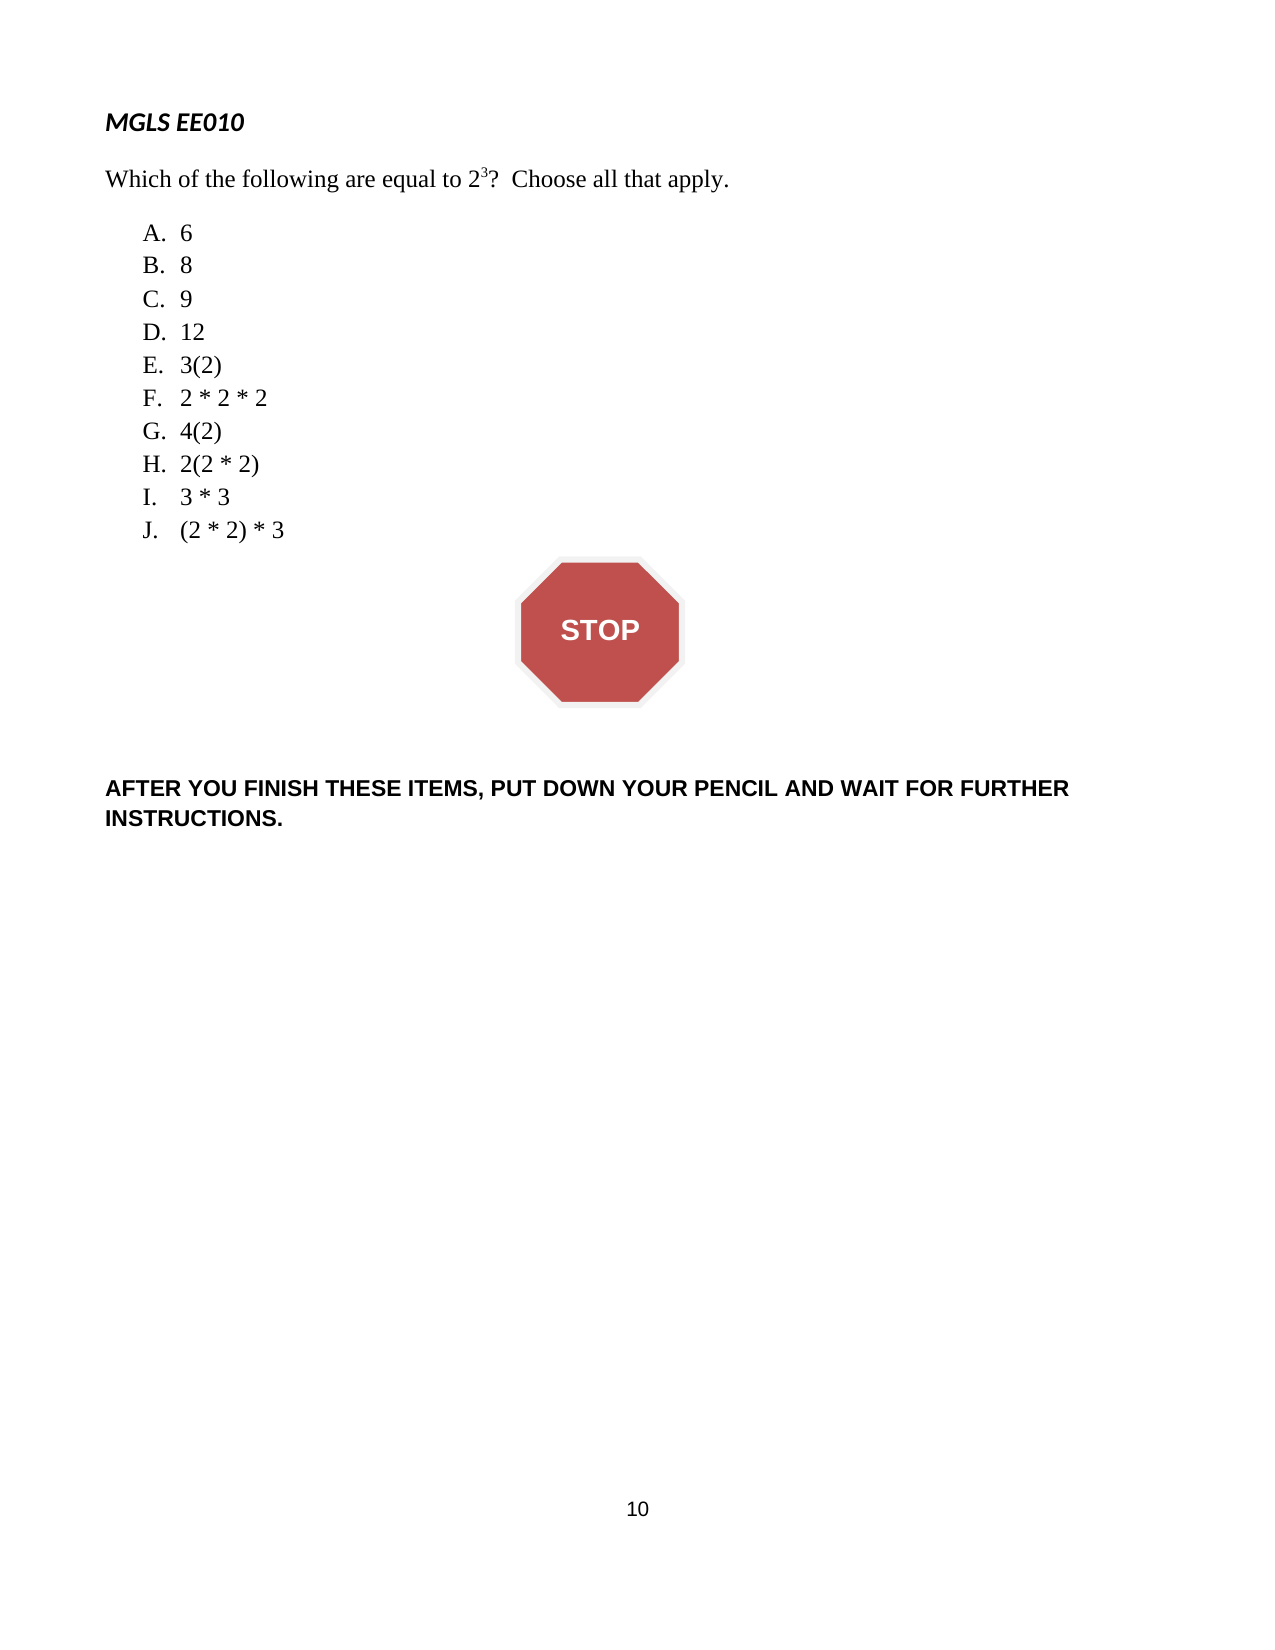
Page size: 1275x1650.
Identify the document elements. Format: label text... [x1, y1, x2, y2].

list 2(2 * 2) [142, 449, 1170, 477]
text Which of the following are equal to 23? Choose all that apply. [105, 164, 1170, 192]
list 8 [142, 251, 1170, 279]
list 4(2) [142, 416, 1170, 444]
list 2 * 2 * 2 [142, 383, 1170, 411]
list 9 [142, 284, 1170, 312]
list (2 * 2) * 3 [142, 515, 1170, 543]
list 12 [142, 317, 1170, 345]
text MGLS EE010 [105, 105, 1170, 138]
text AFTER YOU FINISH THESE ITEMS, PUT DOWN YOUR PENCIL AND WAIT FOR FURTHER INSTRUCTIONS. [105, 775, 1170, 832]
list 6 [142, 218, 1170, 246]
list 3(2) [142, 350, 1170, 378]
list 3 * 3 [142, 482, 1170, 511]
